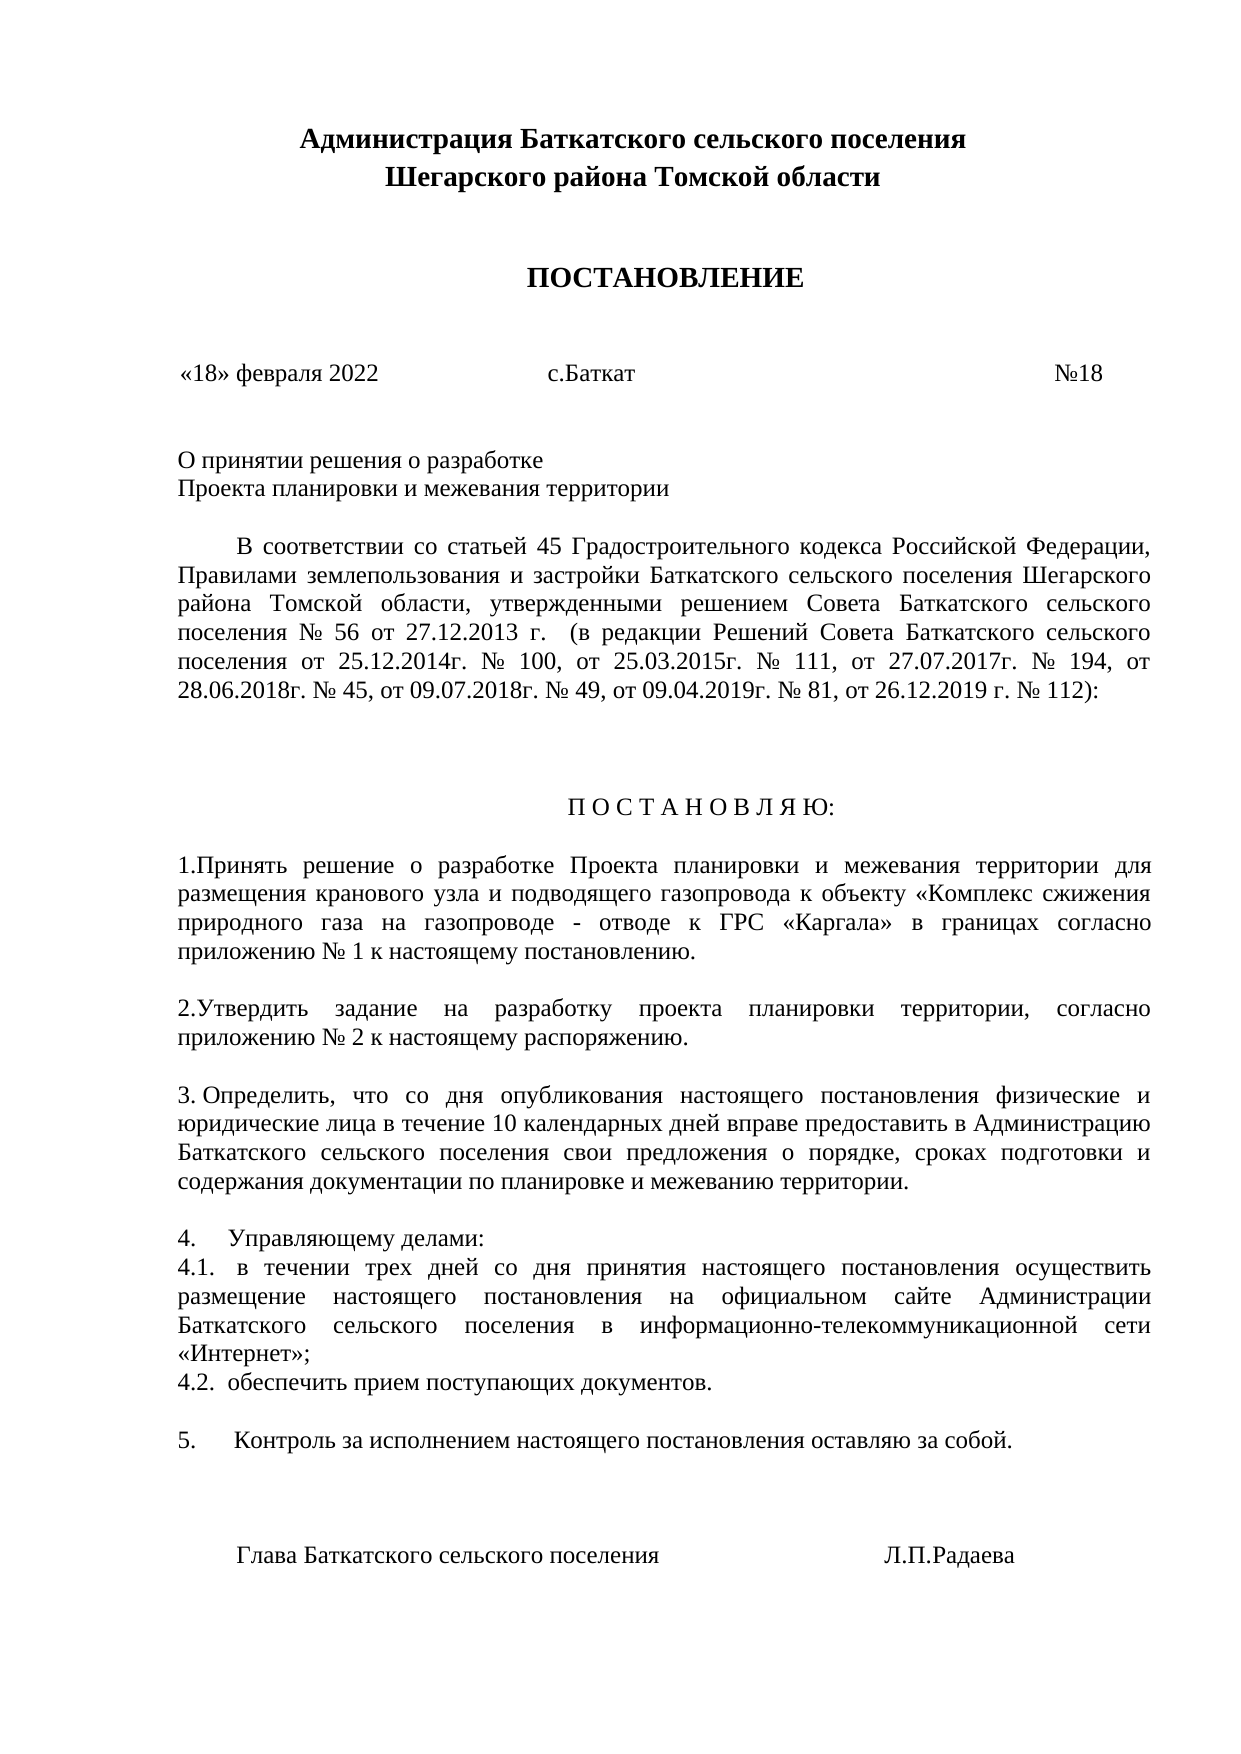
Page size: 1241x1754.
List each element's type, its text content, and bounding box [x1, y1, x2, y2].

text О принятии решения о разработке [177, 445, 1152, 473]
text Проекта планировки и межевания территории [177, 473, 1152, 502]
text Глава Баткатского сельского поселения Л.П.Радаева [177, 1540, 1152, 1568]
text 5. Контроль за исполнением настоящего постановления оставляю за собой. [177, 1425, 1152, 1453]
text 3. Определить, что со дня опубликования настоящего постановления физические и юридические лица в течение 10 календарных дней вправе предоставить в Администрацию Баткатского сельского поселения свои предложения о порядке, сроках подготовки и содержания документации по планировке и межеванию территории. [177, 1080, 1152, 1195]
text П О С Т А Н О В Л Я Ю: [177, 792, 1152, 821]
text 1.Принять решение о разработке Проекта планировки и межевания территории для размещения кранового узла и подводящего газопровода к объекту «Комплекс сжижения природного газа на газопроводе - отводе к ГРС «Каргала» в границах согласно приложению № 1 к настоящему постановлению. [177, 850, 1152, 965]
text ПОСТАНОВЛЕНИЕ [179, 260, 1152, 293]
text В соответствии со статьей 45 Градостроительного кодекса Российской Федерации, Правилами землепользования и застройки Баткатского сельского поселения Шегарского района Томской области, утвержденными решением Совета Баткатского сельского поселения № 56 от 27.12.2013 г. (в редакции Решений Совета Баткатского сельского поселения от 25.12.2014г. № 100, от 25.03.2015г. № 111, от 27.07.2017г. № 194, от 28.06.2018г. № 45, от 09.07.2018г. № 49, от 09.04.2019г. № 81, от 26.12.2019 г. № 112): [177, 531, 1152, 703]
text 4. Управляющему делами: [177, 1223, 1152, 1252]
text 4.1. в течении трех дней со дня принятия настоящего постановления осуществить размещение настоящего постановления на официальном сайте Администрации Баткатского сельского поселения в информационно-телекоммуникационной сети «Интернет»; [177, 1252, 1152, 1367]
text Администрация Баткатского сельского поселения Шегарского района Томской области [177, 118, 1089, 194]
text 4.2. обеспечить прием поступающих документов. [177, 1367, 1152, 1396]
text 2.Утвердить задание на разработку проекта планировки территории, согласно приложению № 2 к настоящему распоряжению. [177, 993, 1152, 1051]
text «18» февраля 2022 с.Баткат №18 [179, 358, 1152, 387]
